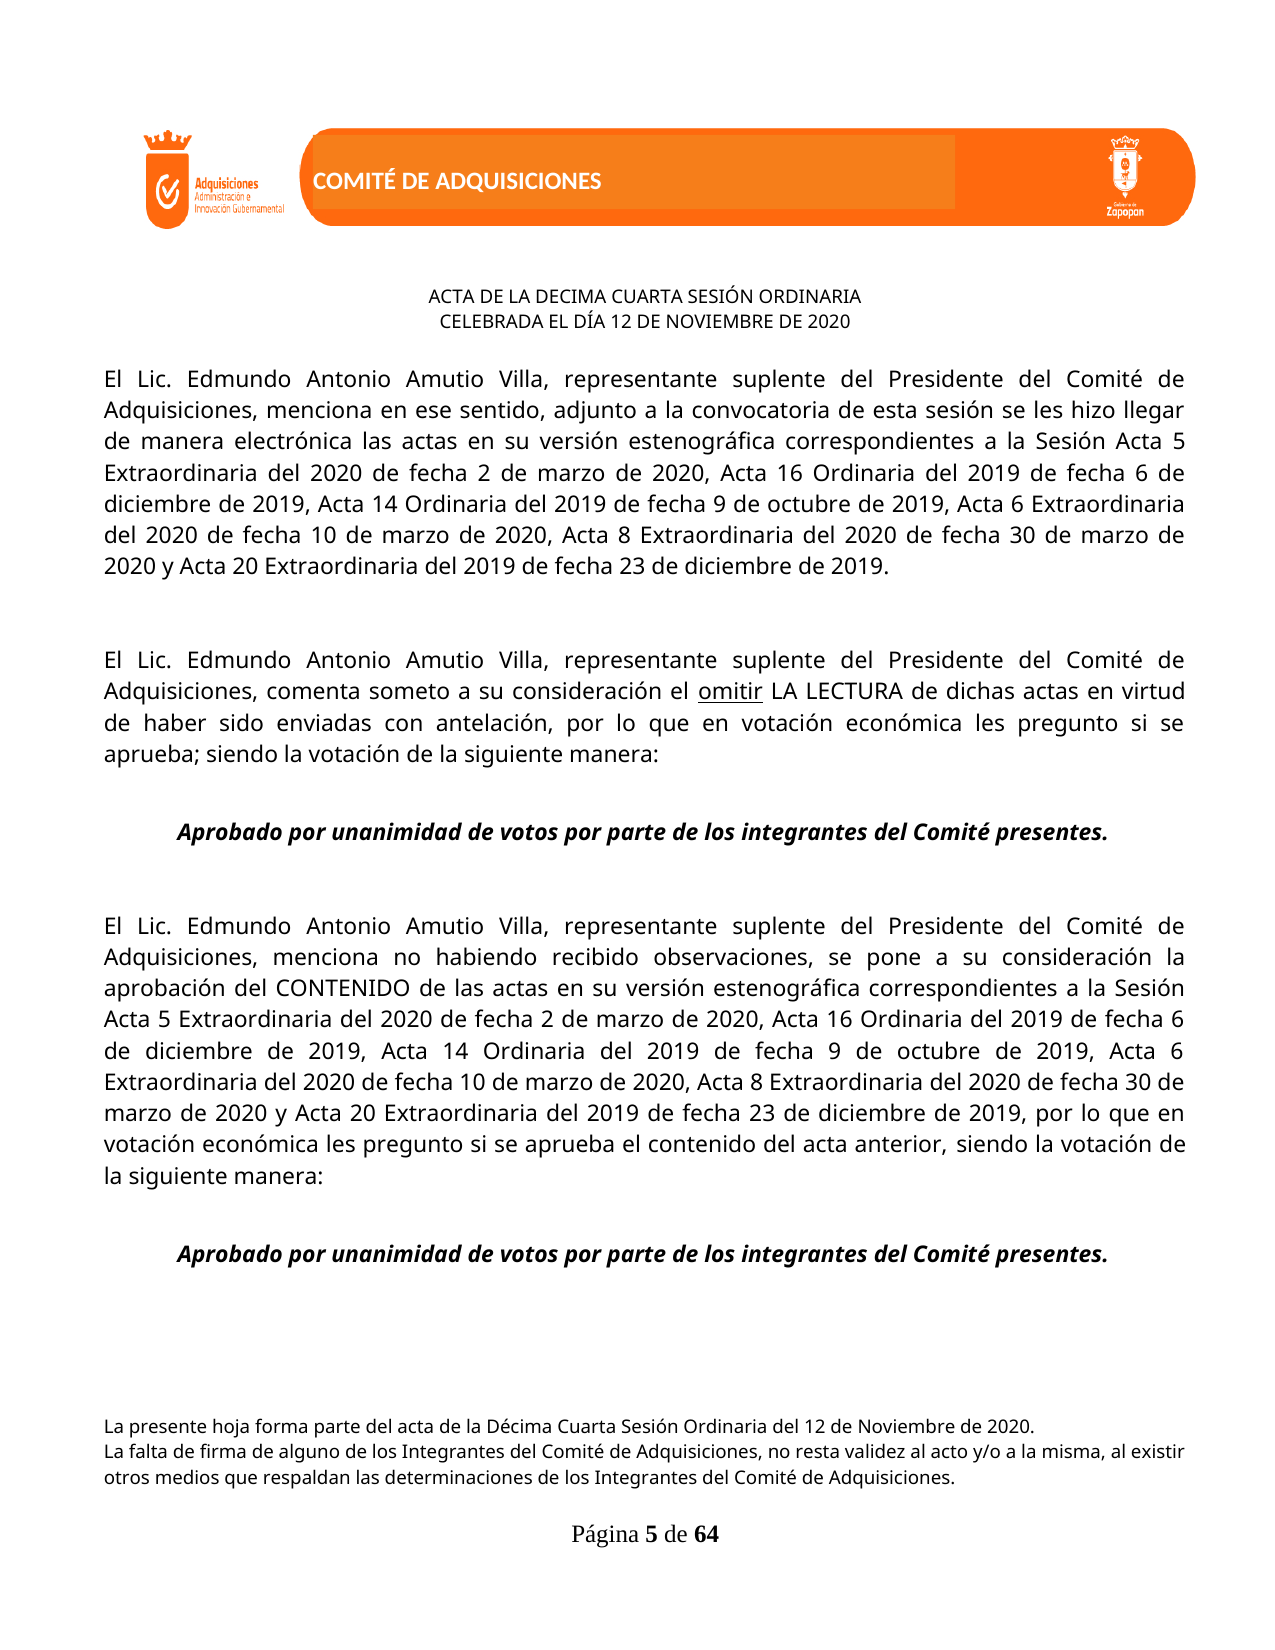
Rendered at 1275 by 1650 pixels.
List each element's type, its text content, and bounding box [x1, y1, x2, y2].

text Aprobado por unanimidad de votos por parte de los integrantes del Comité presentes. [177, 1238, 1186, 1269]
text Aprobado por unanimidad de votos por parte de los integrantes del Comité presentes. [177, 816, 1186, 847]
text El Lic. Edmundo Antonio Amutio Villa, representante suplente del Presidente del Comité de Adquisiciones, comenta someto a su consideración el omitir LA LECTURA de dichas actas en virtud de haber sido enviadas con antelación, por lo que en votación económica les pregunto si se aprueba; siendo la votación de la siguiente manera: [103, 644, 1186, 769]
text El Lic. Edmundo Antonio Amutio Villa, representante suplente del Presidente del Comité de Adquisiciones, menciona no habiendo recibido observaciones, se pone a su consideración la aprobación del CONTENIDO de las actas en su versión estenográfica correspondientes a la Sesión Acta 5 Extraordinaria del 2020 de fecha 2 de marzo de 2020, Acta 16 Ordinaria del 2019 de fecha 6 de diciembre de 2019, Acta 14 Ordinaria del 2019 de fecha 9 de octubre de 2019, Acta 6 Extraordinaria del 2020 de fecha 10 de marzo de 2020, Acta 8 Extraordinaria del 2020 de fecha 30 de marzo de 2020 y Acta 20 Extraordinaria del 2019 de fecha 23 de diciembre de 2019, por lo que en votación económica les pregunto si se aprueba el contenido del acta anterior, siendo la votación de la siguiente manera: [103, 910, 1186, 1191]
picture [103, 73, 1224, 284]
text El Lic. Edmundo Antonio Amutio Villa, representante suplente del Presidente del Comité de Adquisiciones, menciona en ese sentido, adjunto a la convocatoria de esta sesión se les hizo llegar de manera electrónica las actas en su versión estenográfica correspondientes a la Sesión Acta 5 Extraordinaria del 2020 de fecha 2 de marzo de 2020, Acta 16 Ordinaria del 2019 de fecha 6 de diciembre de 2019, Acta 14 Ordinaria del 2019 de fecha 9 de octubre de 2019, Acta 6 Extraordinaria del 2020 de fecha 10 de marzo de 2020, Acta 8 Extraordinaria del 2020 de fecha 30 de marzo de 2020 y Acta 20 Extraordinaria del 2019 de fecha 23 de diciembre de 2019. [103, 363, 1186, 582]
